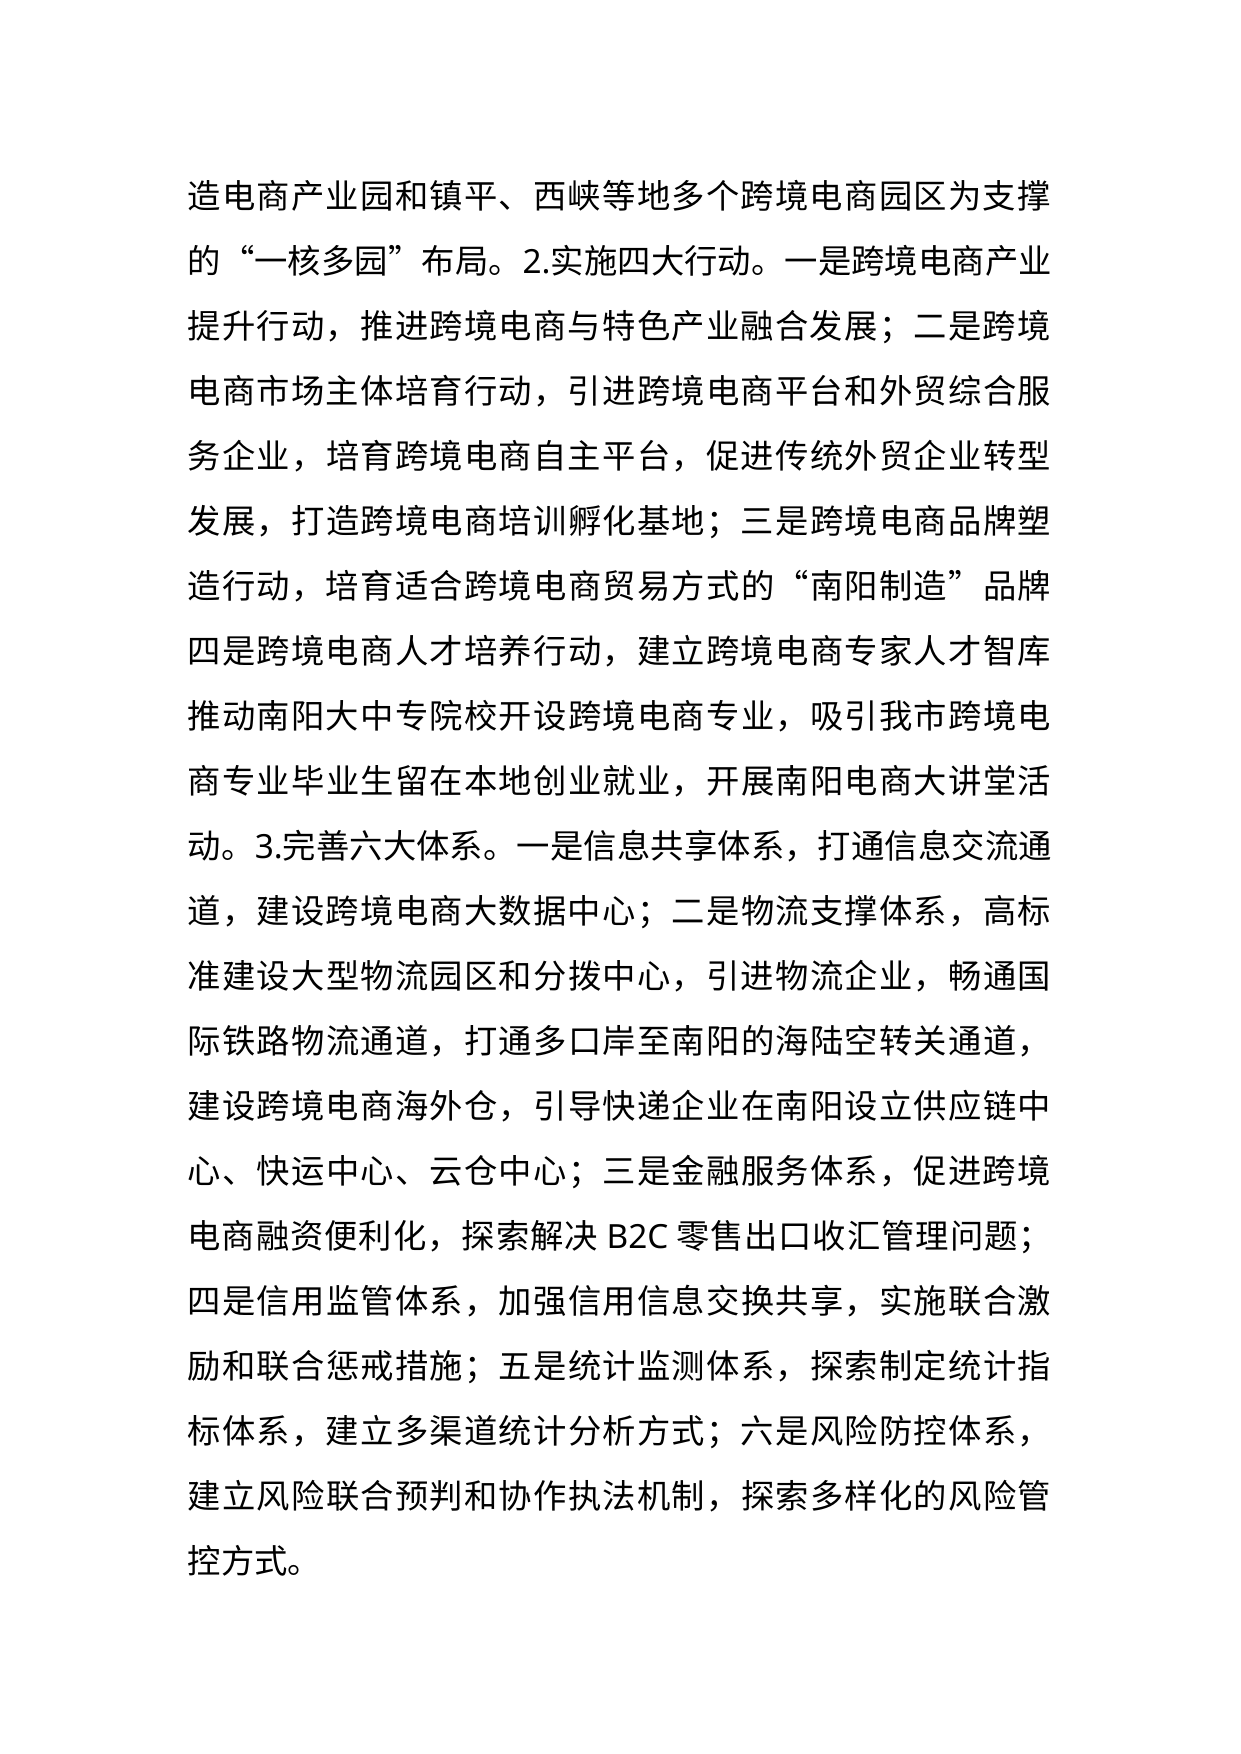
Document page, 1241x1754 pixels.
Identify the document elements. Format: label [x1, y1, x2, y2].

list [187, 162, 1053, 1592]
